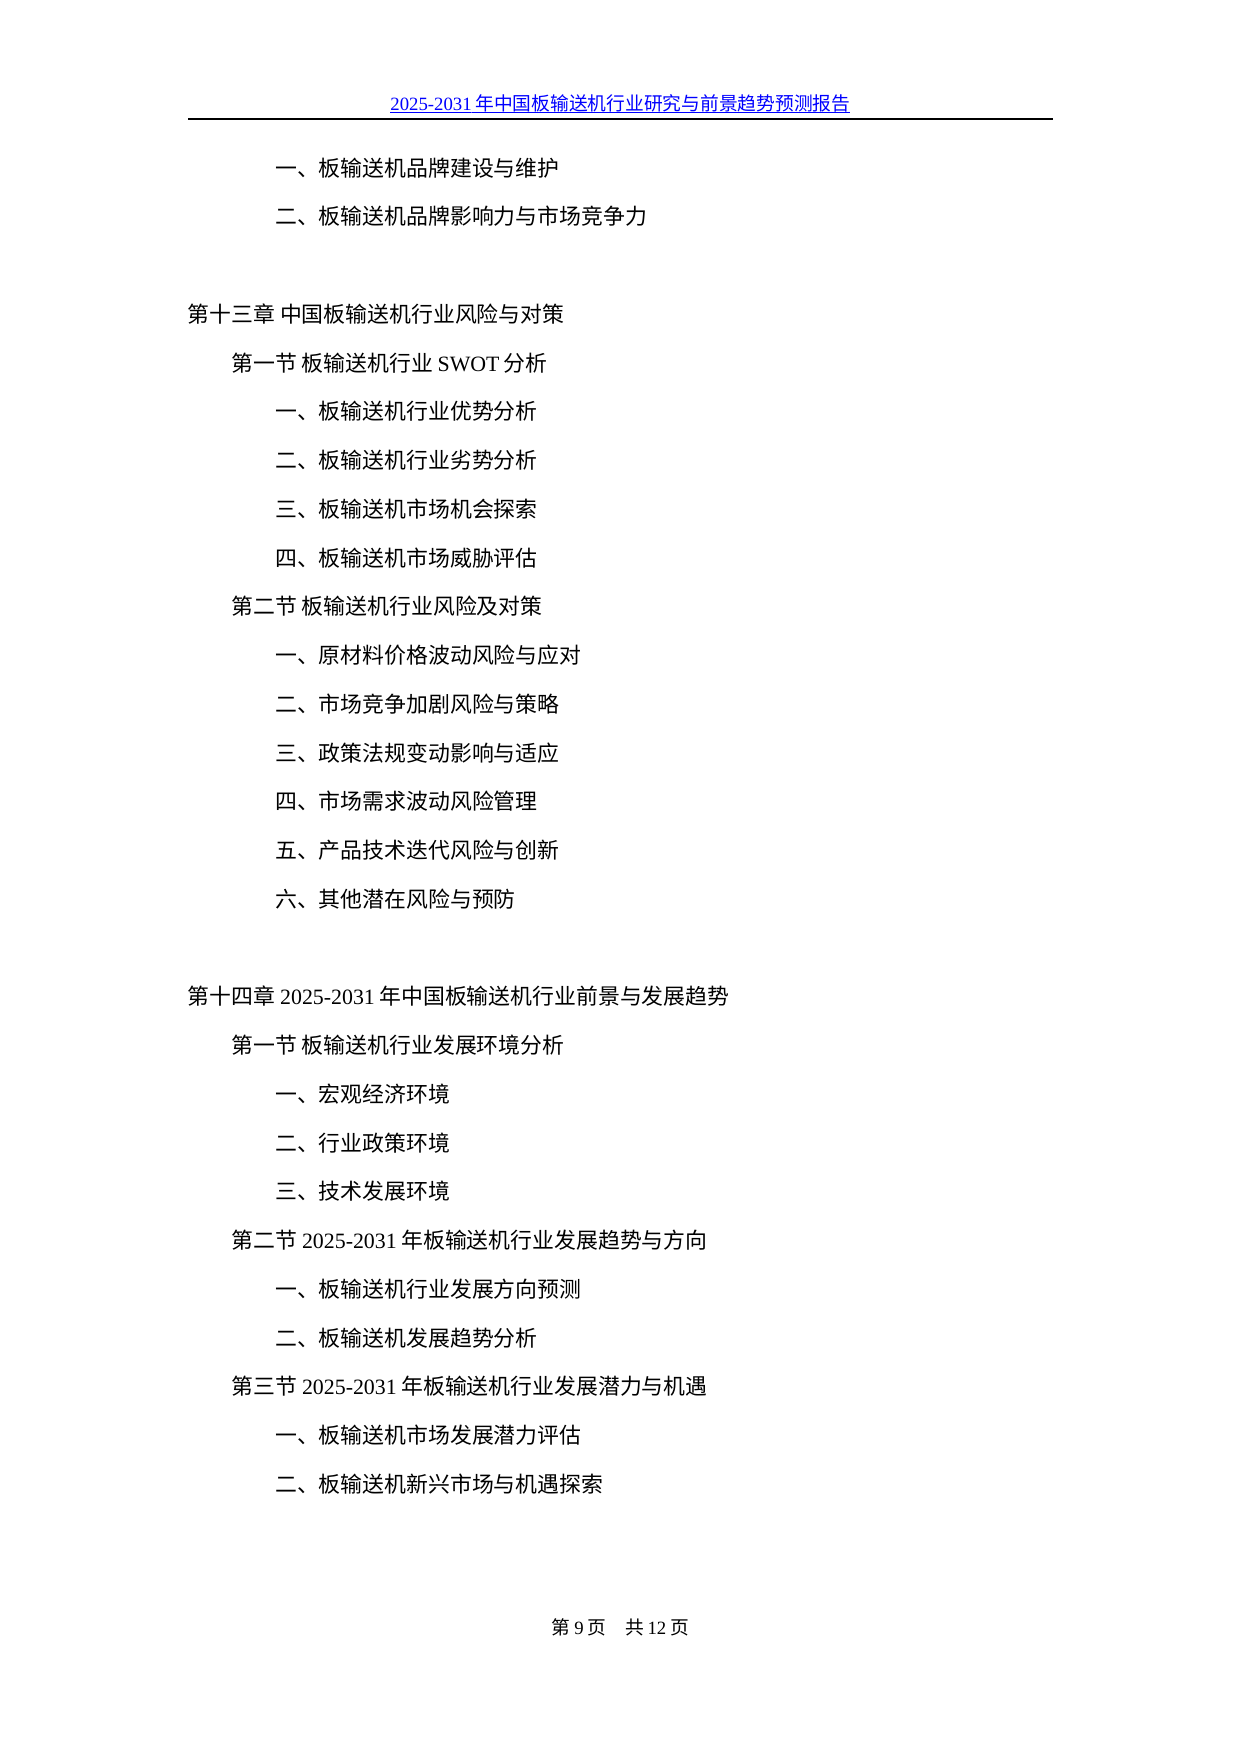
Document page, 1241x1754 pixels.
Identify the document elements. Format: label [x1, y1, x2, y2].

text [187, 150, 1053, 1499]
